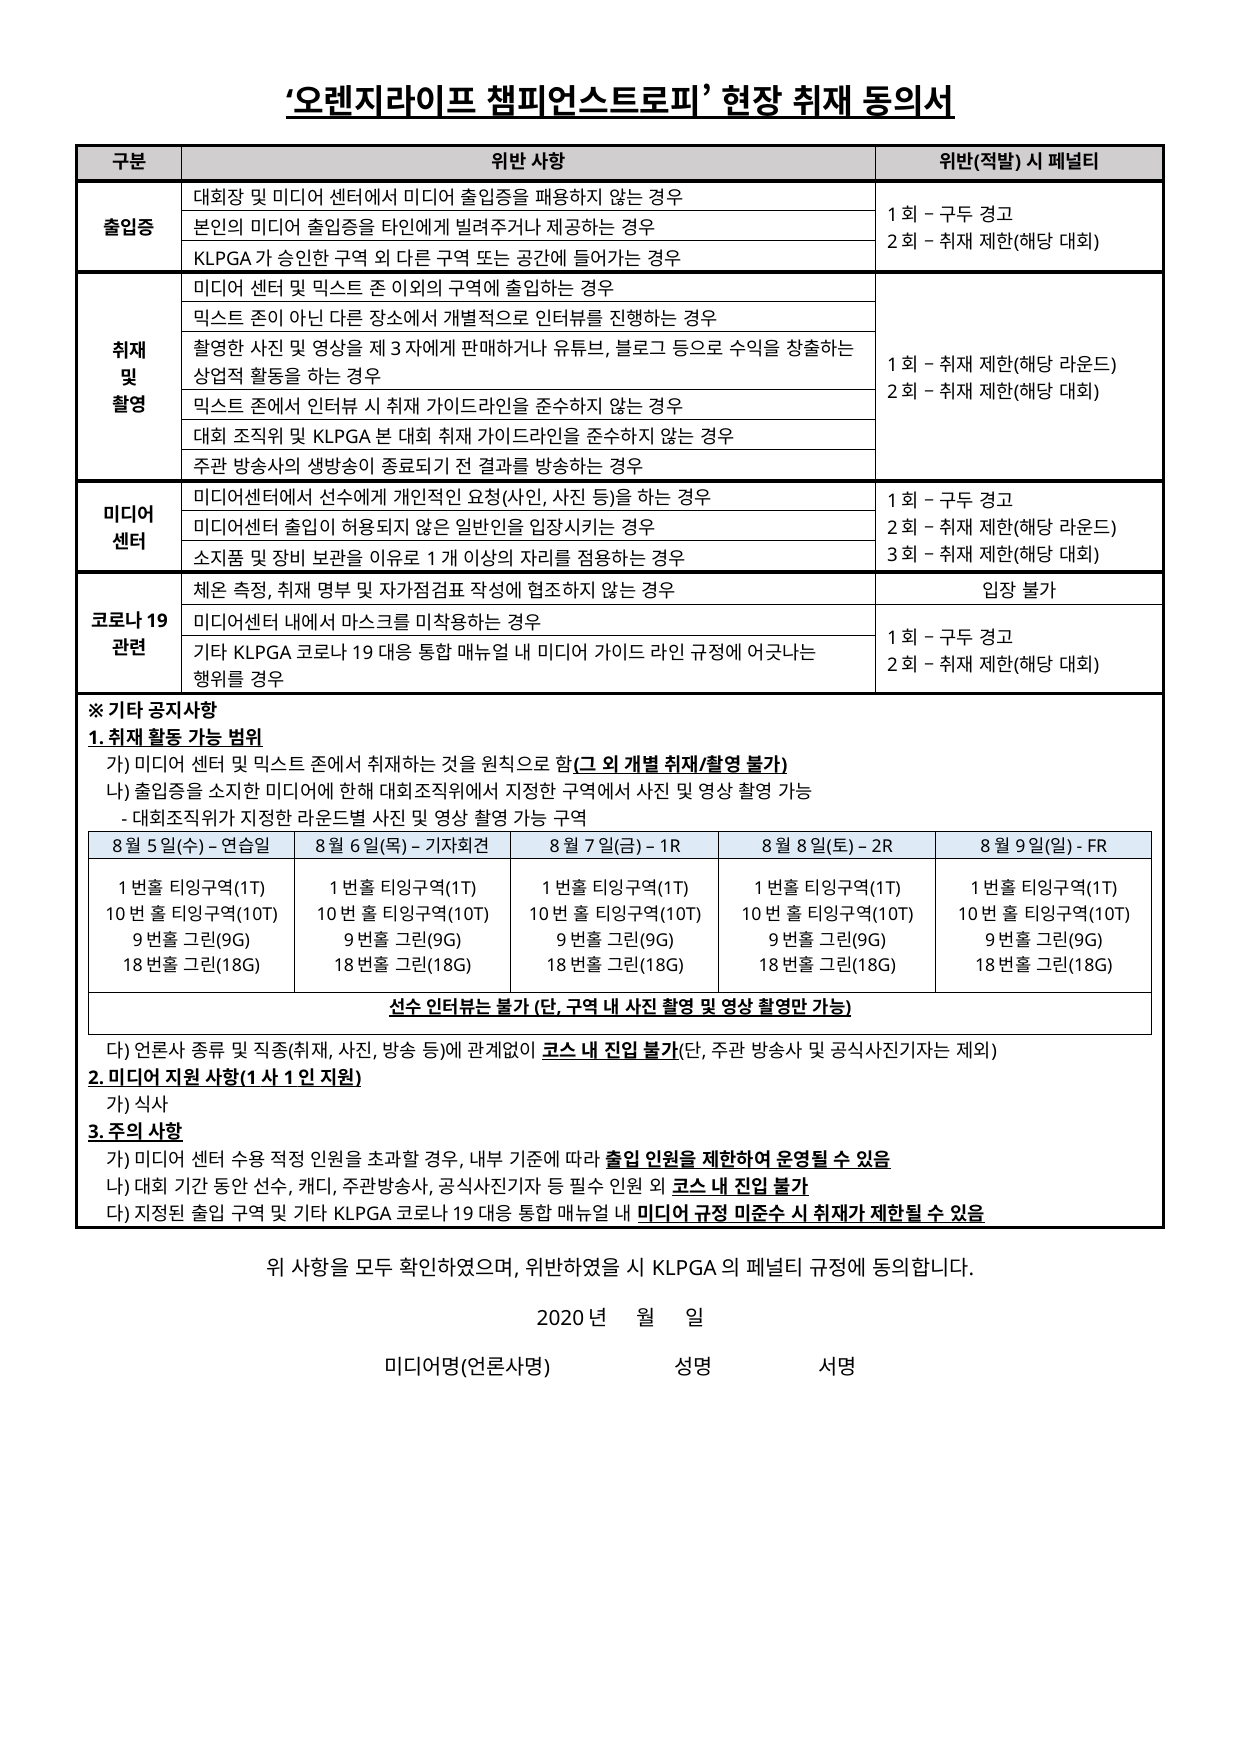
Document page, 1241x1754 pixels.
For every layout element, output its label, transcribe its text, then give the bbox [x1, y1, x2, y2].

table_header 구분 [78, 147, 181, 179]
table_cell 미디어 센터 [78, 483, 181, 570]
text 미디어명(언론사명) 성명 서명 [75, 1350, 1165, 1381]
table_cell 미디어센터에서 선수에게 개인적인 요청(사인, 사진 등)을 하는 경우 [182, 483, 875, 510]
table_cell 대회 조직위 및 KLPGA 본 대회 취재 가이드라인을 준수하지 않는 경우 [182, 420, 875, 449]
table_cell 체온 측정, 취재 명부 및 자가점검표 작성에 협조하지 않는 경우 [182, 574, 875, 604]
table_cell 주관 방송사의 생방송이 종료되기 전 결과를 방송하는 경우 [182, 450, 875, 479]
table_cell 1회 – 구두 경고 2회 – 취재 제한(해당 대회) [876, 183, 1162, 270]
table_cell 촬영한 사진 및 영상을 제3자에게 판매하거나 유튜브, 블로그 등으로 수익을 창출하는 상업적 활동을 하는 경우 [182, 332, 875, 388]
table_cell 믹스트 존이 아닌 다른 장소에서 개별적으로 인터뷰를 진행하는 경우 [182, 302, 875, 331]
table_cell 1회 – 취재 제한(해당 라운드) 2회 – 취재 제한(해당 대회) [876, 274, 1162, 479]
text 위 사항을 모두 확인하였으며, 위반하였을 시 KLPGA의 페널티 규정에 동의합니다. [75, 1252, 1165, 1282]
table_header 위반 사항 [182, 147, 875, 179]
table_cell 출입증 [78, 183, 181, 270]
table_cell 1회 – 구두 경고 2회 – 취재 제한(해당 대회) [876, 605, 1162, 692]
table_cell 코로나19 관련 [78, 574, 181, 692]
table_cell 미디어 센터 및 믹스트 존 이외의 구역에 출입하는 경우 [182, 274, 875, 301]
table_cell 입장 불가 [876, 574, 1162, 604]
text 2020년 월 일 [75, 1301, 1165, 1331]
table_cell 미디어센터 내에서 마스크를 미착용하는 경우 [182, 605, 875, 634]
table_cell 대회장 및 미디어 센터에서 미디어 출입증을 패용하지 않는 경우 [182, 183, 875, 210]
text ‘오렌지라이프 챔피언스트로피’ 현장 취재 동의서 [75, 75, 1165, 123]
table_header 위반(적발) 시 페널티 [876, 147, 1162, 179]
table_cell 믹스트 존에서 인터뷰 시 취재 가이드라인을 준수하지 않는 경우 [182, 390, 875, 419]
table_cell 1회 – 구두 경고 2회 – 취재 제한(해당 라운드) 3회 – 취재 제한(해당 대회) [876, 483, 1162, 570]
table_cell ※ 기타 공지사항 1. 취재 활동 가능 범위 가) 미디어 센터 및 믹스트 존에서 취재하는 것을 원칙으로 함(그 외 개별 취재/촬영 불가) 나) 출입증을 소지한 미디어에 한해 대회조직위에서 지정한 구역에서 사진 및 영상 촬영 가능 - 대회조직위가 지정한 라운드별 사진 및 영상 촬영 가능 구역 다) 언론사 종류 및 직종(취재, 사진, 방송 등)에 관계없이 코스 내 진입 불가(단, 주관 방송사 및 공식사진기자는 제외) 2. 미디어 지원 사항(1사 1인 지원) 가) 식사 3. 주의 사항 가) 미디어 센터 수용 적정 인원을 초과할 경우, 내부 기준에 따라 출입 인원을 제한하여 운영될 수 있음 나) 대회 기간 동안 선수, 캐디, 주관방송사, 공식사진기자 등 필수 인원 외 코스 내 진입 불가 다) 지정된 출입 구역 및 기타 KLPGA 코로나19 대응 통합 매뉴얼 내 미디어 규정 미준수 시 취재가 제한될 수 있음 [78, 695, 1162, 1226]
table_cell 취재 및 촬영 [78, 274, 181, 479]
table_cell KLPGA가 승인한 구역 외 다른 구역 또는 공간에 들어가는 경우 [182, 241, 875, 270]
table_cell 소지품 및 장비 보관을 이유로 1개 이상의 자리를 점용하는 경우 [182, 541, 875, 570]
table_cell 미디어센터 출입이 허용되지 않은 일반인을 입장시키는 경우 [182, 511, 875, 540]
table_cell 기타 KLPGA 코로나19 대응 통합 매뉴얼 내 미디어 가이드 라인 규정에 어긋나는 행위를 경우 [182, 636, 875, 692]
table_cell 본인의 미디어 출입증을 타인에게 빌려주거나 제공하는 경우 [182, 211, 875, 240]
